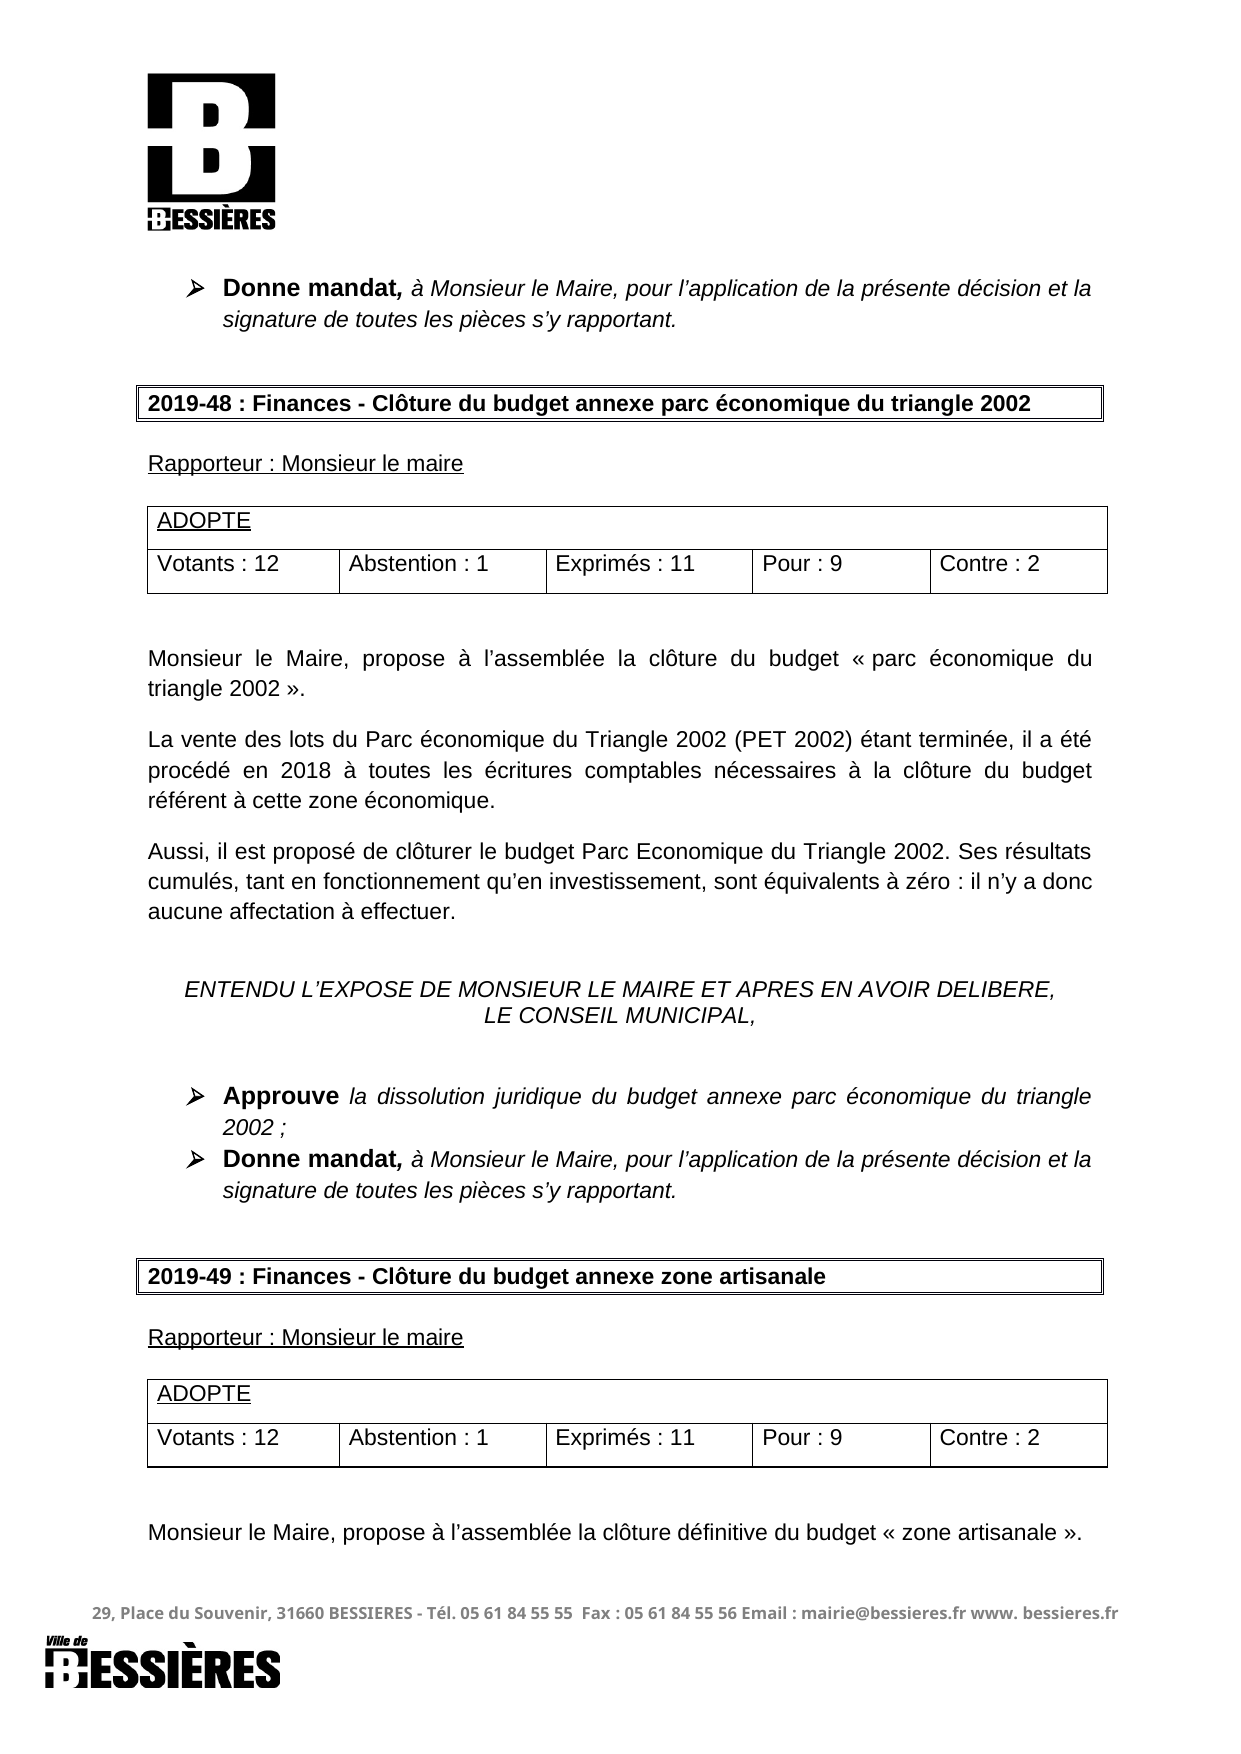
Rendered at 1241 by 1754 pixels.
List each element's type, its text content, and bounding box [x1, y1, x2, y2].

table_cell Pour : 9 [753, 1424, 930, 1466]
table_cell Abstention : 1 [340, 550, 546, 593]
list Approuve la dissolution juridique du budget annexe parc économique du triangle 2002 ; [185, 1081, 1093, 1140]
table_header ADOPTE [148, 507, 1107, 549]
list Donne mandat, à Monsieur le Maire, pour l’application de la présente décision et la signature de toutes les pièces s’y rapportant. [185, 1144, 1093, 1203]
text 2019-48 : Finances - Clôture du budget annexe parc économique du triangle 2002 [139, 388, 1101, 418]
table_cell Contre : 2 [931, 1424, 1107, 1466]
picture [45, 1635, 280, 1688]
table_cell Abstention : 1 [340, 1424, 546, 1466]
text Aussi, il est proposé de clôturer le budget Parc Economique du Triangle 2002. Ses résultats cumulés, tant en fonctionnement qu’en investissement, sont équivalents à zéro : il n’y a donc aucune affectation à effectuer. [148, 838, 1093, 925]
table_cell Contre : 2 [931, 550, 1107, 593]
text Monsieur le Maire, propose à l’assemblée la clôture du budget « parc économique du triangle 2002 ». [148, 645, 1093, 702]
table_cell Votants : 12 [148, 1424, 339, 1466]
table_header ADOPTE [148, 1380, 1107, 1423]
list ENTENDU L’EXPOSE DE MONSIEUR LE MAIRE ET APRES EN AVOIR DELIBERE, [148, 976, 1093, 1002]
table_cell Exprimés : 11 [547, 550, 752, 593]
table_cell Votants : 12 [148, 550, 339, 593]
list LE CONSEIL MUNICIPAL, [148, 1002, 1093, 1028]
text La vente des lots du Parc économique du Triangle 2002 (PET 2002) étant terminée, il a été procédé en 2018 à toutes les écritures comptables nécessaires à la clôture du budget référent à cette zone économique. [148, 726, 1093, 813]
text Monsieur le Maire, propose à l’assemblée la clôture définitive du budget « zone artisanale ». [148, 1518, 1093, 1545]
table_cell Exprimés : 11 [547, 1424, 752, 1466]
text Rapporteur : Monsieur le maire [148, 450, 1093, 477]
table_cell Pour : 9 [753, 550, 930, 593]
list Donne mandat, à Monsieur le Maire, pour l’application de la présente décision et la signature de toutes les pièces s’y rapportant. [185, 273, 1093, 332]
picture [147, 73, 276, 231]
text Rapporteur : Monsieur le maire [148, 1324, 1093, 1350]
